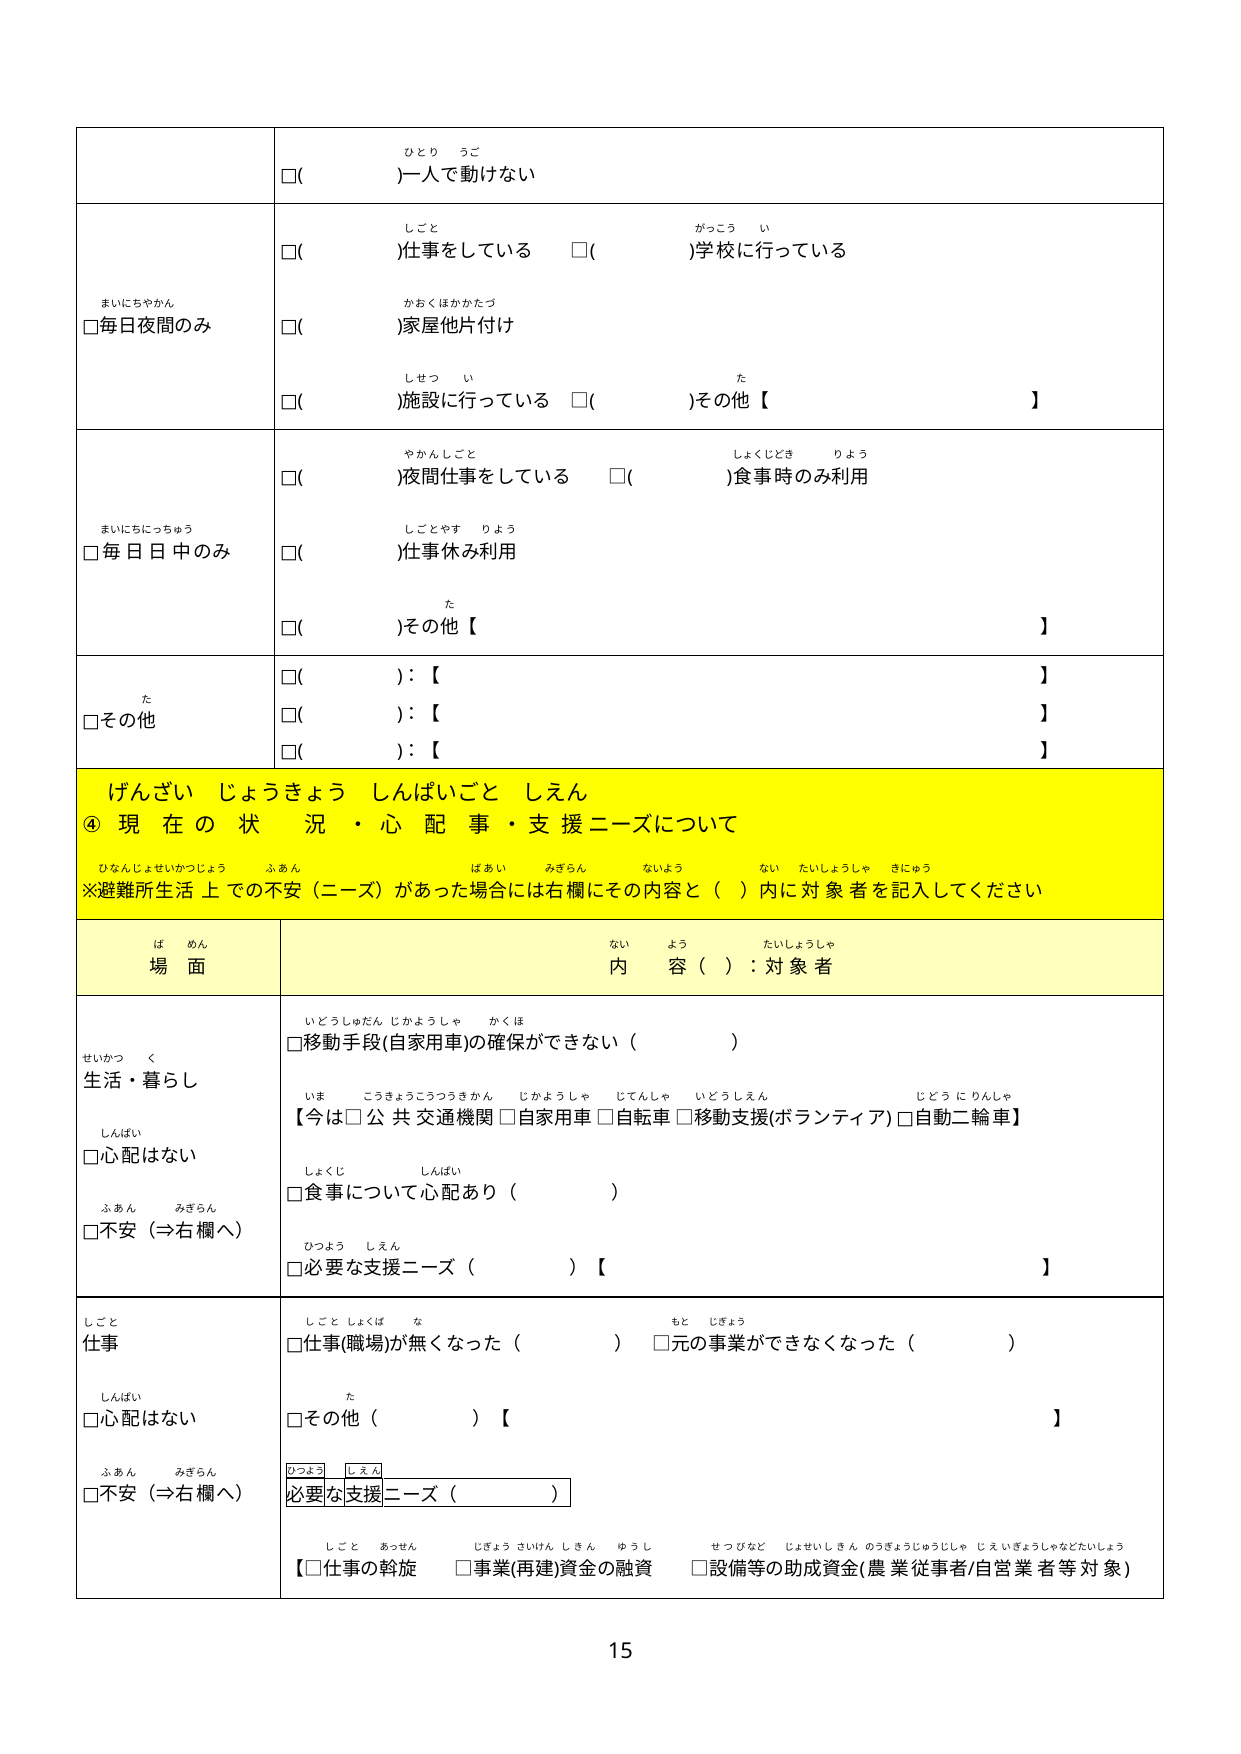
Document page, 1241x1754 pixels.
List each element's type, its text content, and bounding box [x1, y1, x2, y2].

table_cell □()のができない（ ） 【は□ □ □ □(ボランティア) □】 □についてあり（ ） □なニーズ（ ）【 】 [281, 996, 1163, 1296]
table_cell □( )：【 】 □( )：【 】 □( )：【 】 [275, 656, 1163, 768]
table_cell □のみ [77, 204, 274, 429]
table_cell □( )をしている □( )にっている □( )け □( )にっている □( )その【 】 [275, 204, 1163, 429]
table_cell □ [77, 128, 274, 203]
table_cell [275, 128, 1163, 203]
table_cell [77, 920, 280, 995]
table_cell □はない □（⇒へ） [77, 1298, 280, 1597]
table_cell □その [77, 656, 274, 768]
table_cell ④ の・・ニーズについて ※での（ニーズ）があったにはにそのと（ ）にをしてください [77, 769, 1163, 919]
table_cell □( )をしている □( )のみ □( )み □( )その【 】 [275, 430, 1163, 655]
table_cell ・らし □はない □（⇒へ） [77, 996, 280, 1296]
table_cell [281, 1298, 1163, 1597]
table_cell （ ）： [281, 920, 1163, 995]
table_cell □のみ [77, 430, 274, 655]
